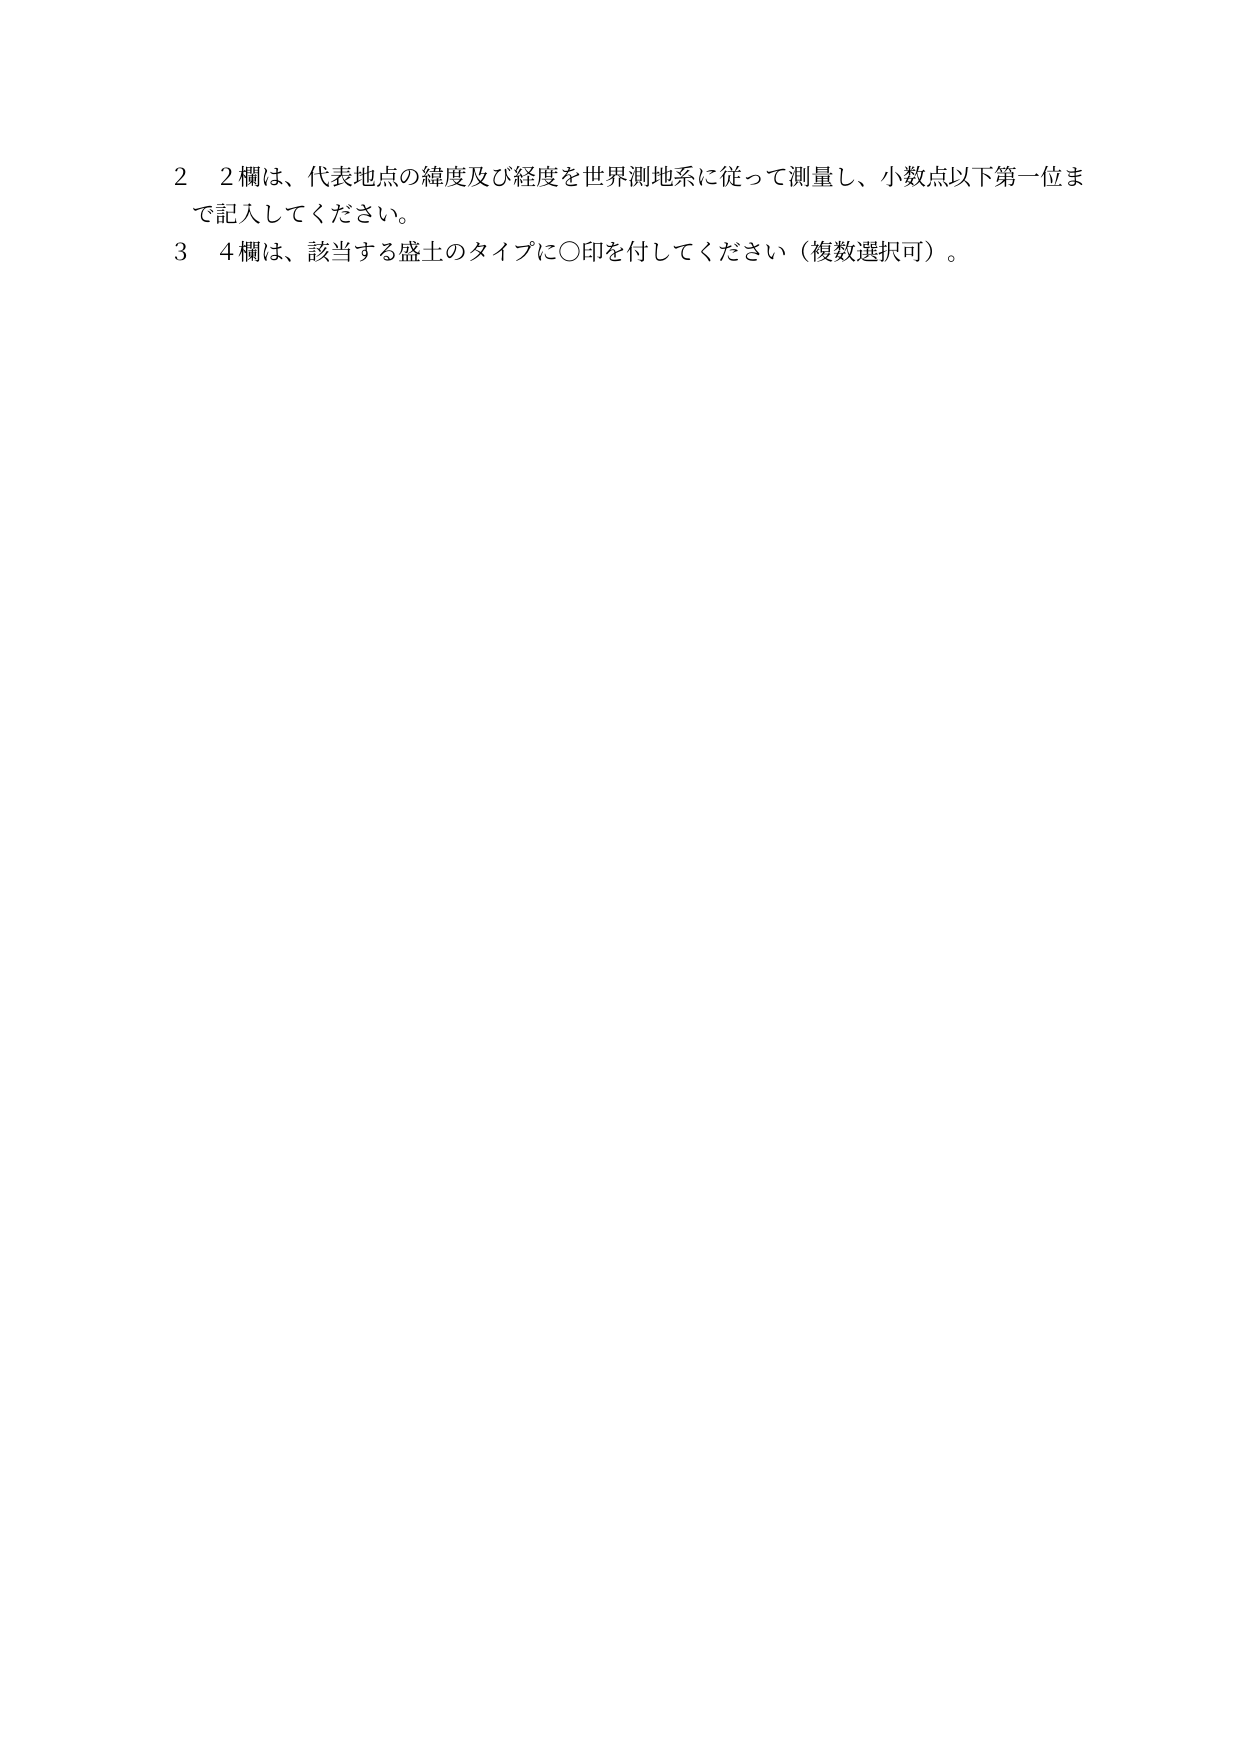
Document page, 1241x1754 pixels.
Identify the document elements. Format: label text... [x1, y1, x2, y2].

text ２ ２欄は、代表地点の緯度及び経度を世界測地系に従って測量し、小数点以下第一位まで記入してください。 [169, 156, 1093, 231]
text ３ ４欄は、該当する盛土のタイプに○印を付してください（複数選択可）。 [169, 231, 1093, 269]
